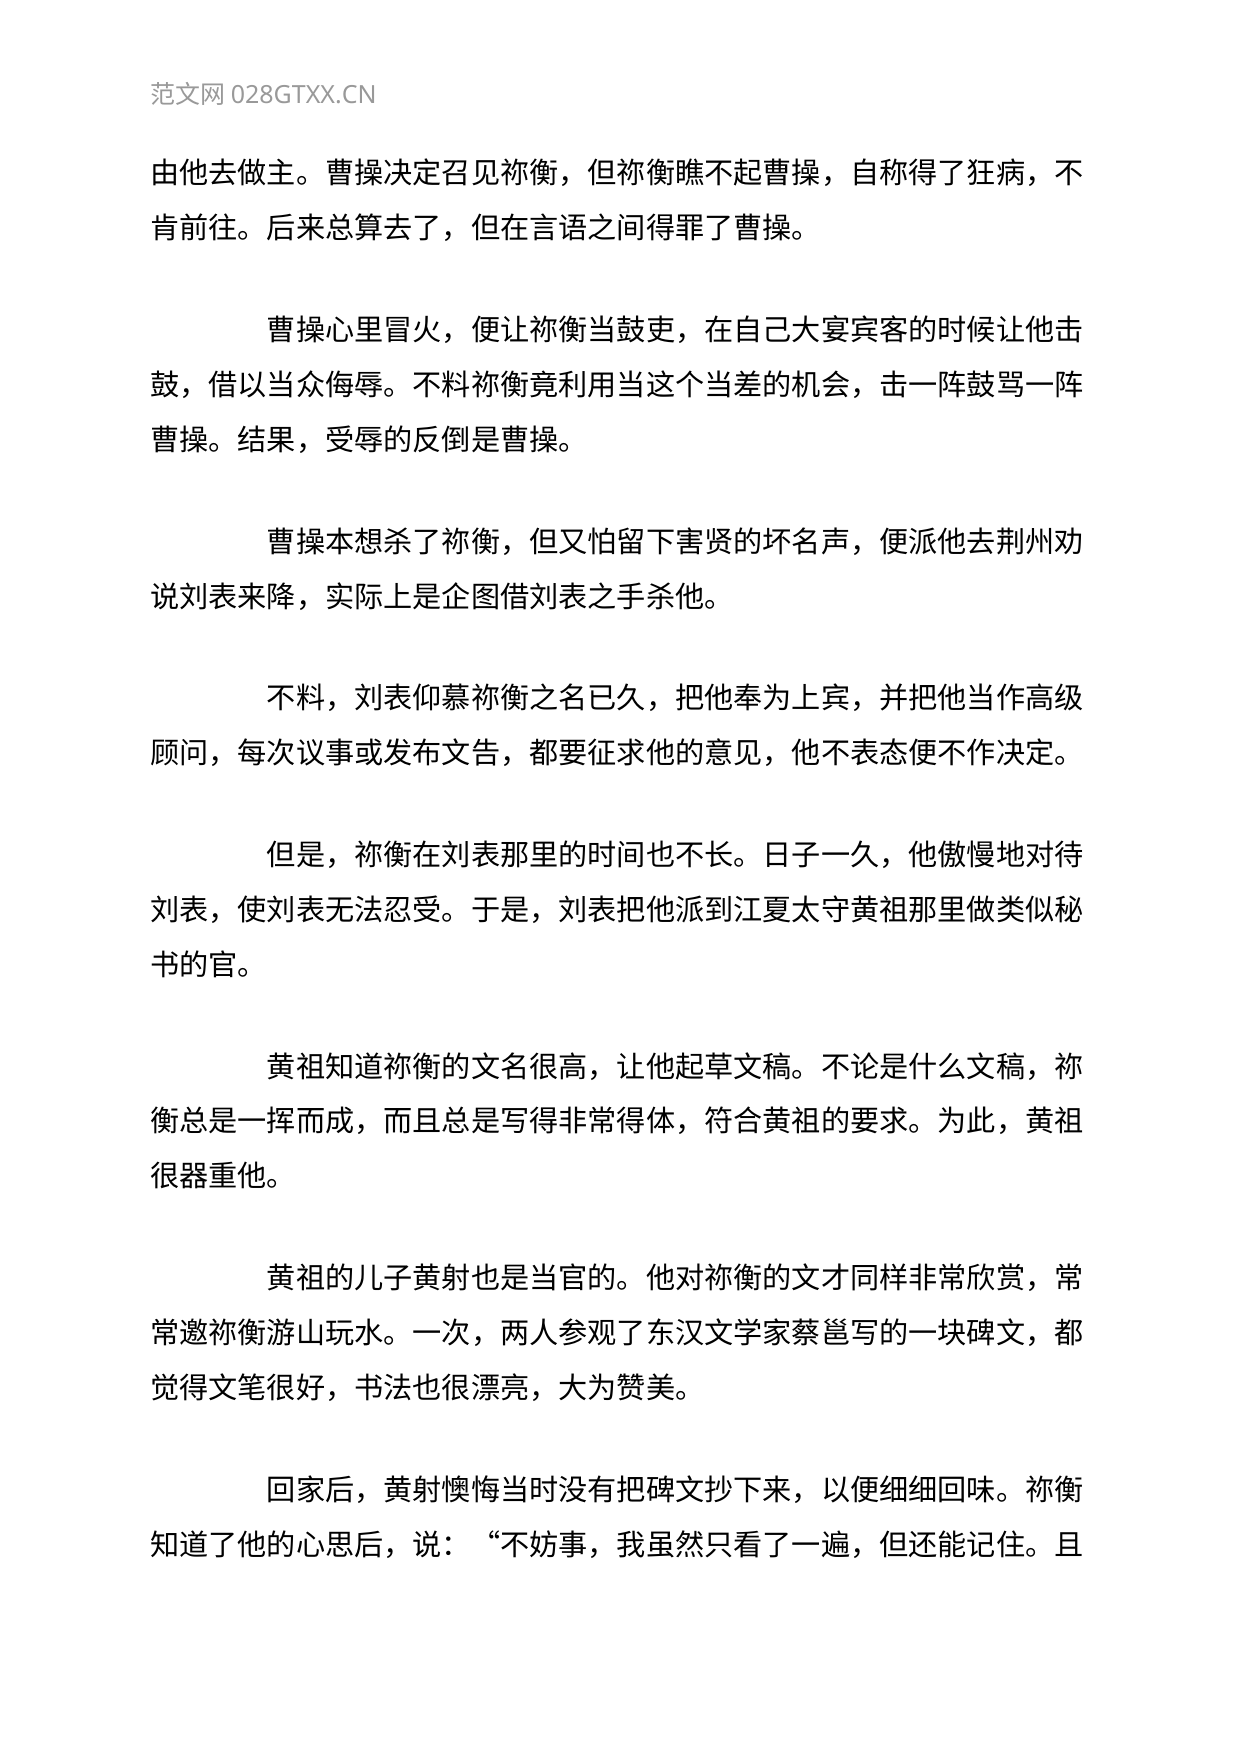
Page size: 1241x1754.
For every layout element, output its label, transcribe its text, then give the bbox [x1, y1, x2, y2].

text 但是，祢衡在刘表那里的时间也不长。日子一久，他傲慢地对待刘表，使刘表无法忍受。于是，刘表把他派到江夏太守黄祖那里做类似秘书的官。 [150, 832, 1090, 984]
text 黄祖知道祢衡的文名很高，让他起草文稿。不论是什么文稿，祢衡总是一挥而成，而且总是写得非常得体，符合黄祖的要求。为此，黄祖很器重他。 [150, 1043, 1090, 1195]
text 曹操本想杀了祢衡，但又怕留下害贤的坏名声，便派他去荆州劝说刘表来降，实际上是企图借刘表之手杀他。 [150, 518, 1090, 615]
text 不料，刘表仰慕祢衡之名已久，把他奉为上宾，并把他当作高级顾问，每次议事或发布文告，都要征求他的意见，他不表态便不作决定。 [150, 675, 1090, 772]
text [150, 150, 1090, 247]
text 曹操心里冒火，便让祢衡当鼓吏，在自己大宴宾客的时候让他击鼓，借以当众侮辱。不料祢衡竟利用当这个当差的机会，击一阵鼓骂一阵曹操。结果，受辱的反倒是曹操。 [150, 307, 1090, 459]
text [150, 1466, 1090, 1563]
text 黄祖的儿子黄射也是当官的。他对祢衡的文才同样非常欣赏，常常邀祢衡游山玩水。一次，两人参观了东汉文学家蔡邕写的一块碑文，都觉得文笔很好，书法也很漂亮，大为赞美。 [150, 1255, 1090, 1407]
